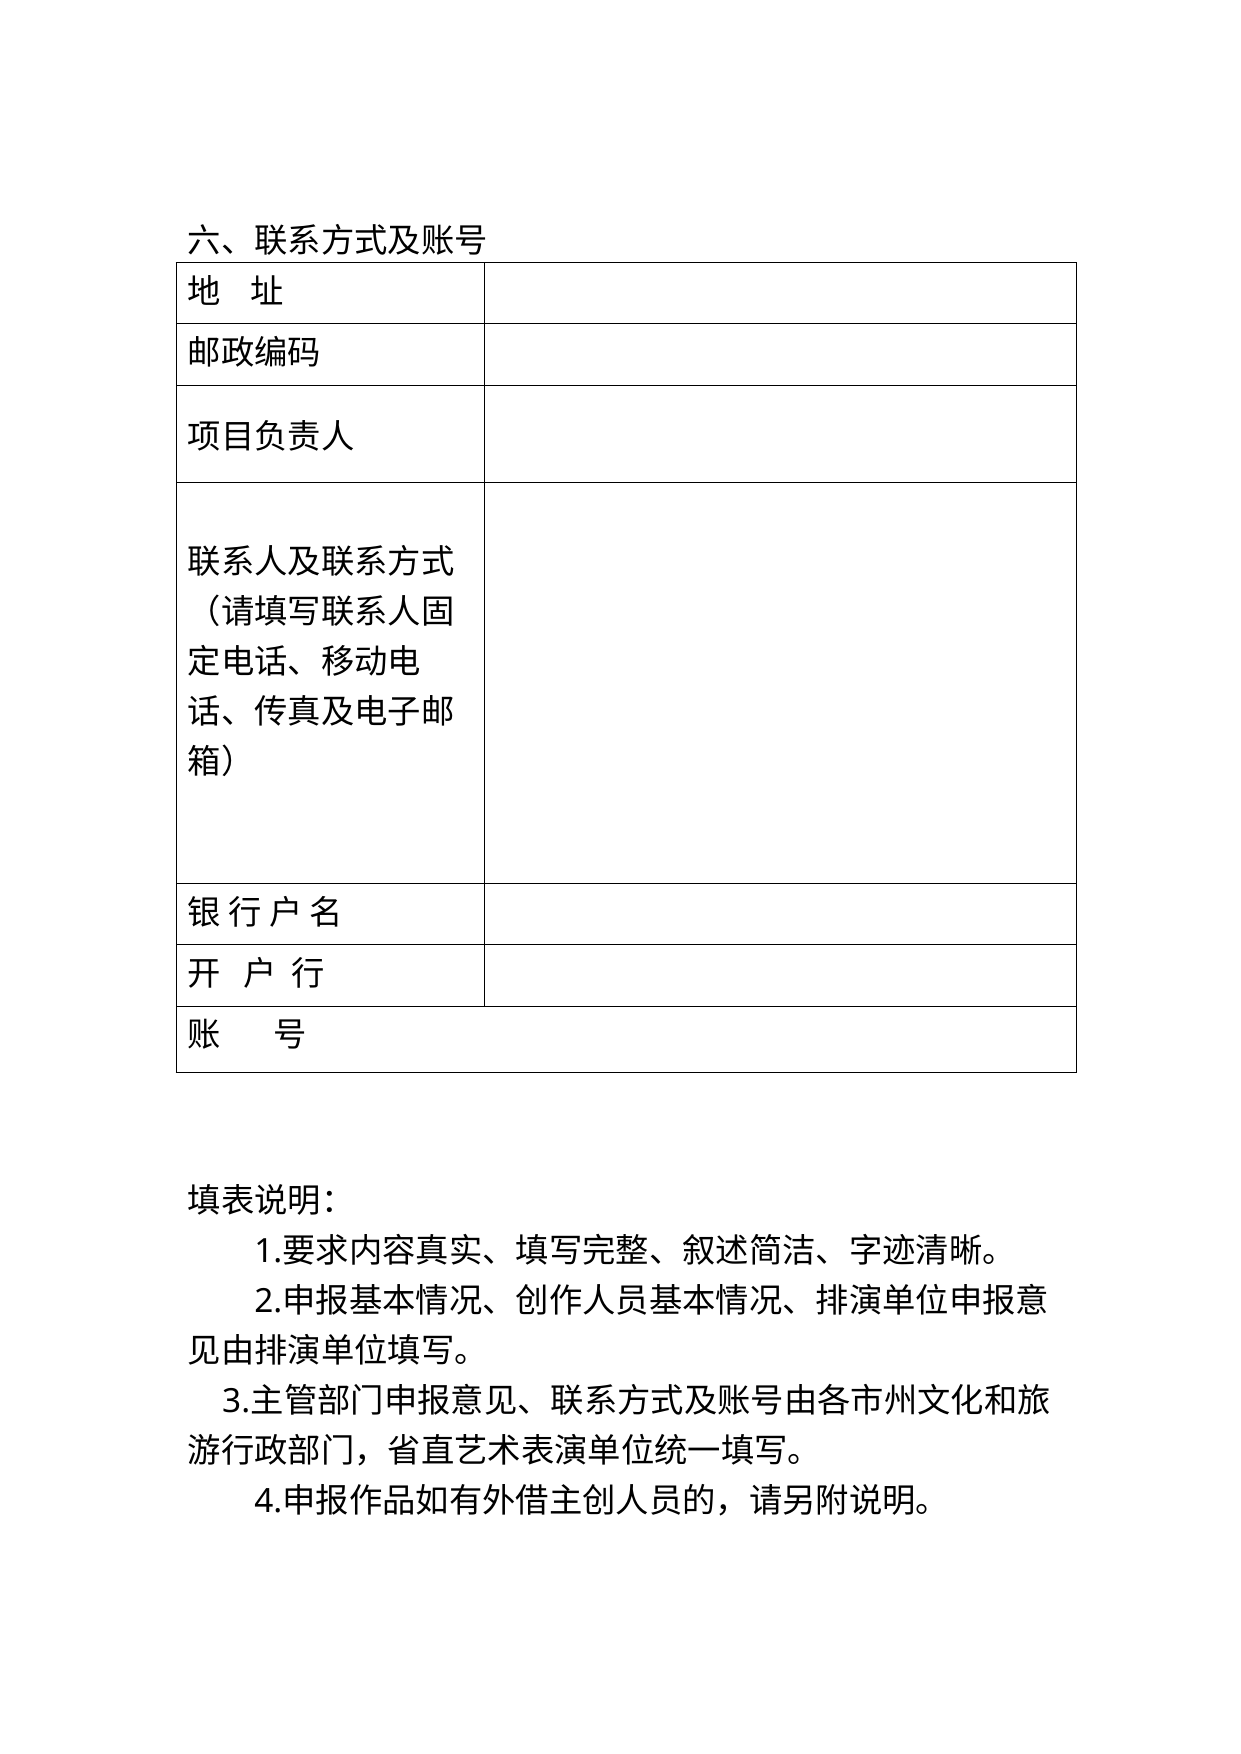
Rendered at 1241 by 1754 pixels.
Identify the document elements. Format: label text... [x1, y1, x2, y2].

text 3.主管部门申报意见、联系方式及账号由各市州文化和旅游行政部门，省直艺术表演单位统一填写。 [187, 1373, 1053, 1473]
table_cell 账 号 [177, 1007, 1076, 1072]
text 1.要求内容真实、填写完整、叙述简洁、字迹清晰。 [187, 1223, 1053, 1273]
table_cell [485, 324, 1076, 384]
table_cell [485, 884, 1076, 944]
text 4.申报作品如有外借主创人员的，请另附说明。 [187, 1473, 1053, 1523]
text 2.申报基本情况、创作人员基本情况、排演单位申报意见由排演单位填写。 [187, 1273, 1053, 1373]
text 填表说明： [187, 1173, 1053, 1223]
table_cell 银 行 户 名 [177, 884, 484, 944]
text 六、联系方式及账号 [187, 212, 1053, 262]
table_cell 联系人及联系方式 （请填写联系人固定电话、移动电话、传真及电子邮箱） [177, 483, 484, 883]
table_header [485, 263, 1076, 323]
table_cell [485, 945, 1076, 1006]
table_cell 项目负责人 [177, 386, 484, 482]
table_cell 开 户 行 [177, 945, 484, 1006]
table_cell [485, 483, 1076, 883]
table_cell 邮政编码 [177, 324, 484, 384]
table_cell [485, 386, 1076, 482]
table_header 地 址 [177, 263, 484, 323]
